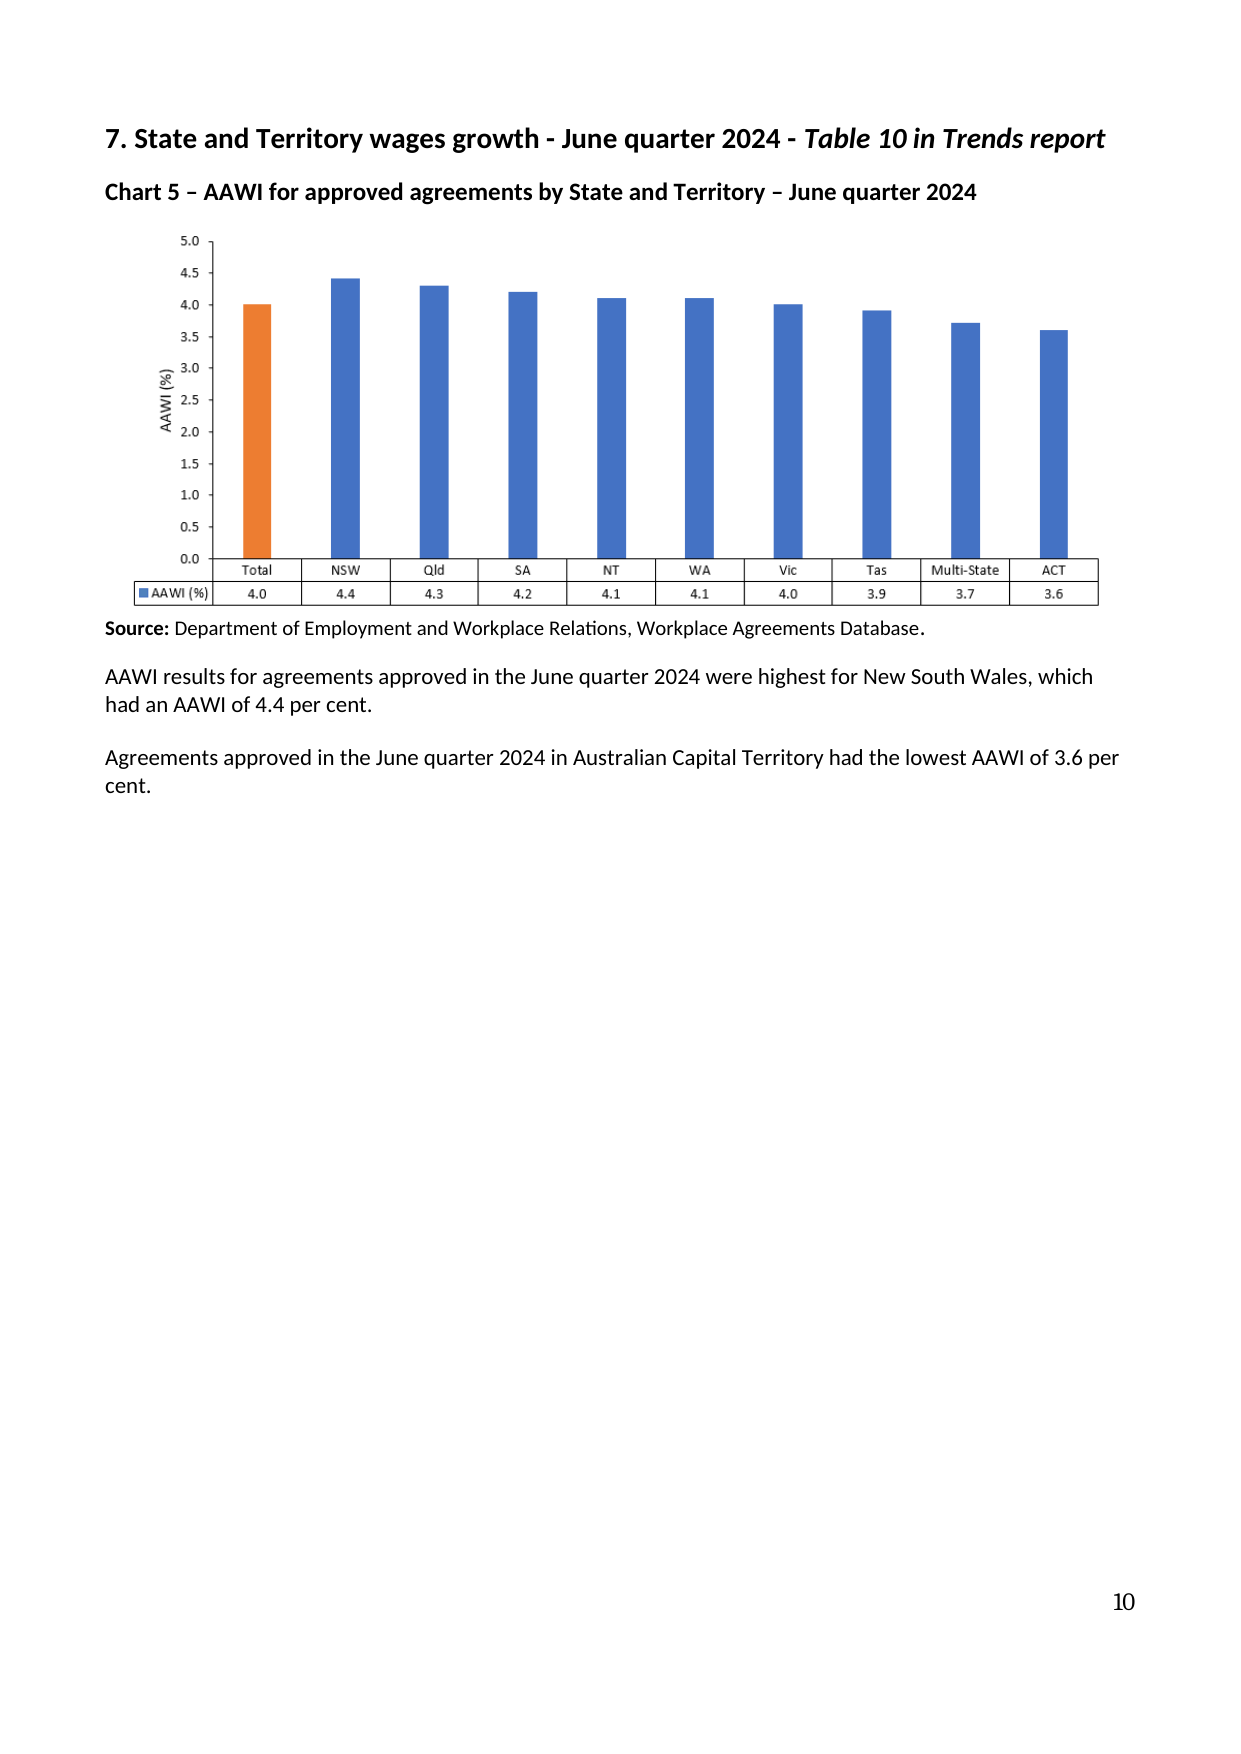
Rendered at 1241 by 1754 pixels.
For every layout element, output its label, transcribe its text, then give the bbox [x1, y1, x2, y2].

text 7. State and Territory wages growth - June quarter 2024 - Table 10 in Trends report [105, 120, 1135, 156]
subtitle Chart 5 – AAWI for approved agreements by State and Territory – June quarter 2024 [105, 176, 1135, 207]
text Agreements approved in the June quarter 2024 in Australian Capital Territory had the lowest AAWI of 3.6 per cent. [105, 743, 1135, 799]
text Source: Department of Employment and Workplace Relations, Workplace Agreements Database. [105, 613, 1135, 642]
picture [105, 232, 1106, 613]
text AAWI results for agreements approved in the June quarter 2024 were highest for New South Wales, which had an AAWI of 4.4 per cent. [105, 662, 1135, 718]
